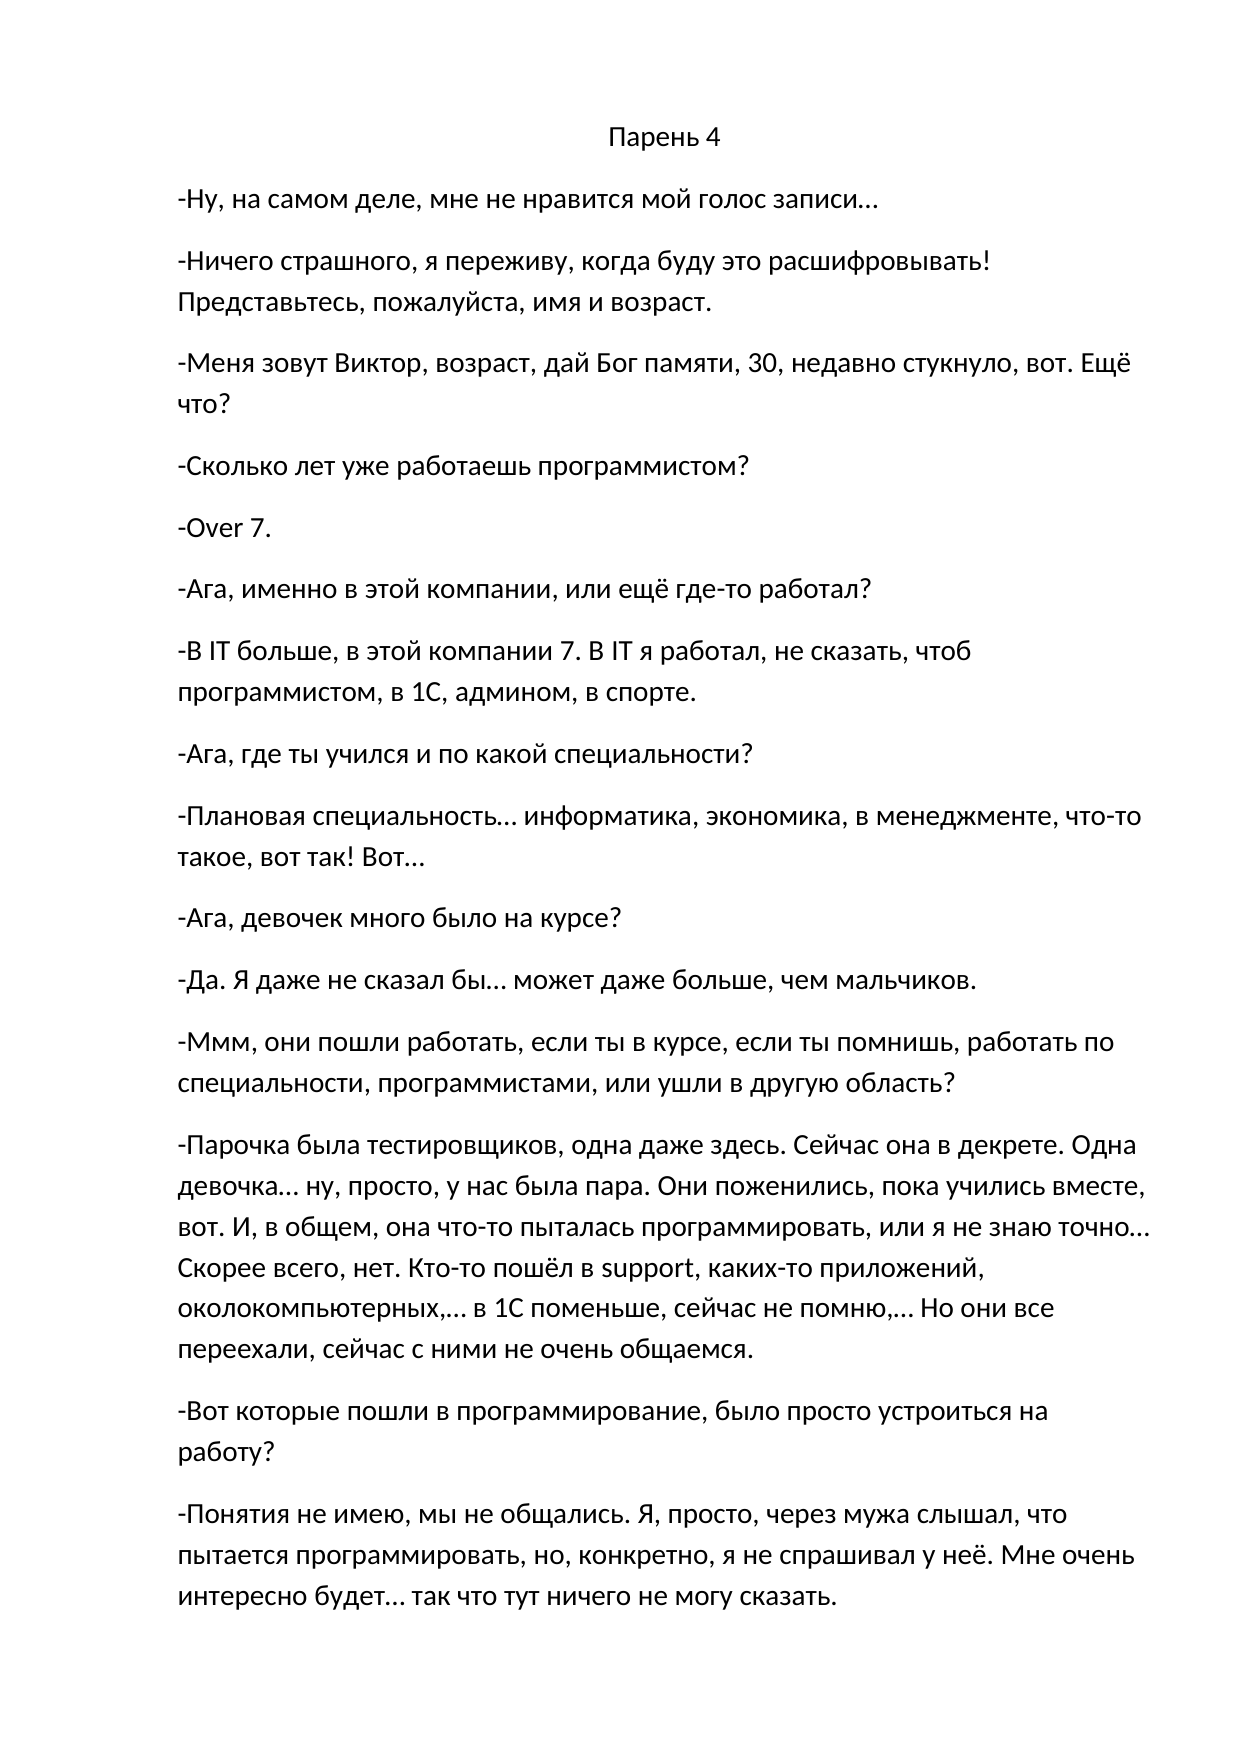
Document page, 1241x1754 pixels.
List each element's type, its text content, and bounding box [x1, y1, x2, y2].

text -Понятия не имею, мы не общались. Я, просто, через мужа слышал, что пытается программировать, но, конкретно, я не спрашивал у неё. Мне очень интересно будет… так что тут ничего не могу сказать. [177, 1495, 1152, 1612]
text -Ага, девочек много было на курсе? [177, 899, 1152, 935]
text -Over 7. [177, 509, 1152, 544]
text -Парочка была тестировщиков, одна даже здесь. Сейчас она в декрете. Одна девочка… ну, просто, у нас была пара. Они поженились, пока учились вместе, вот. И, в общем, она что-то пыталась программировать, или я не знаю точно… Скорее всего, нет. Кто-то пошёл в support, каких-то приложений, околокомпьютерных,… в 1С поменьше, сейчас не помню,… Но они все переехали, сейчас с ними не очень общаемся. [177, 1126, 1152, 1366]
text -Ммм, они пошли работать, если ты в курсе, если ты помнишь, работать по специальности, программистами, или ушли в другую область? [177, 1023, 1152, 1100]
text -Ага, где ты учился и по какой специальности? [177, 735, 1152, 771]
text -В IT больше, в этой компании 7. В IT я работал, не сказать, чтоб программистом, в 1С, админом, в спорте. [177, 632, 1152, 709]
text -Ничего страшного, я переживу, когда буду это расшифровывать! Представьтесь, пожалуйста, имя и возраст. [177, 242, 1152, 318]
text -Да. Я даже не сказал бы… может даже больше, чем мальчиков. [177, 961, 1152, 997]
text -Сколько лет уже работаешь программистом? [177, 447, 1152, 483]
text -Меня зовут Виктор, возраст, дай Бог памяти, 30, недавно стукнуло, вот. Ещё что? [177, 344, 1152, 421]
text -Ага, именно в этой компании, или ещё где-то работал? [177, 571, 1152, 606]
text -Ну, на самом деле, мне не нравится мой голос записи… [177, 180, 1152, 216]
text Парень 4 [177, 118, 1152, 154]
text -Вот которые пошли в программирование, было просто устроиться на работу? [177, 1392, 1152, 1469]
text -Плановая специальность… информатика, экономика, в менеджменте, что-то такое, вот так! Вот… [177, 797, 1152, 873]
